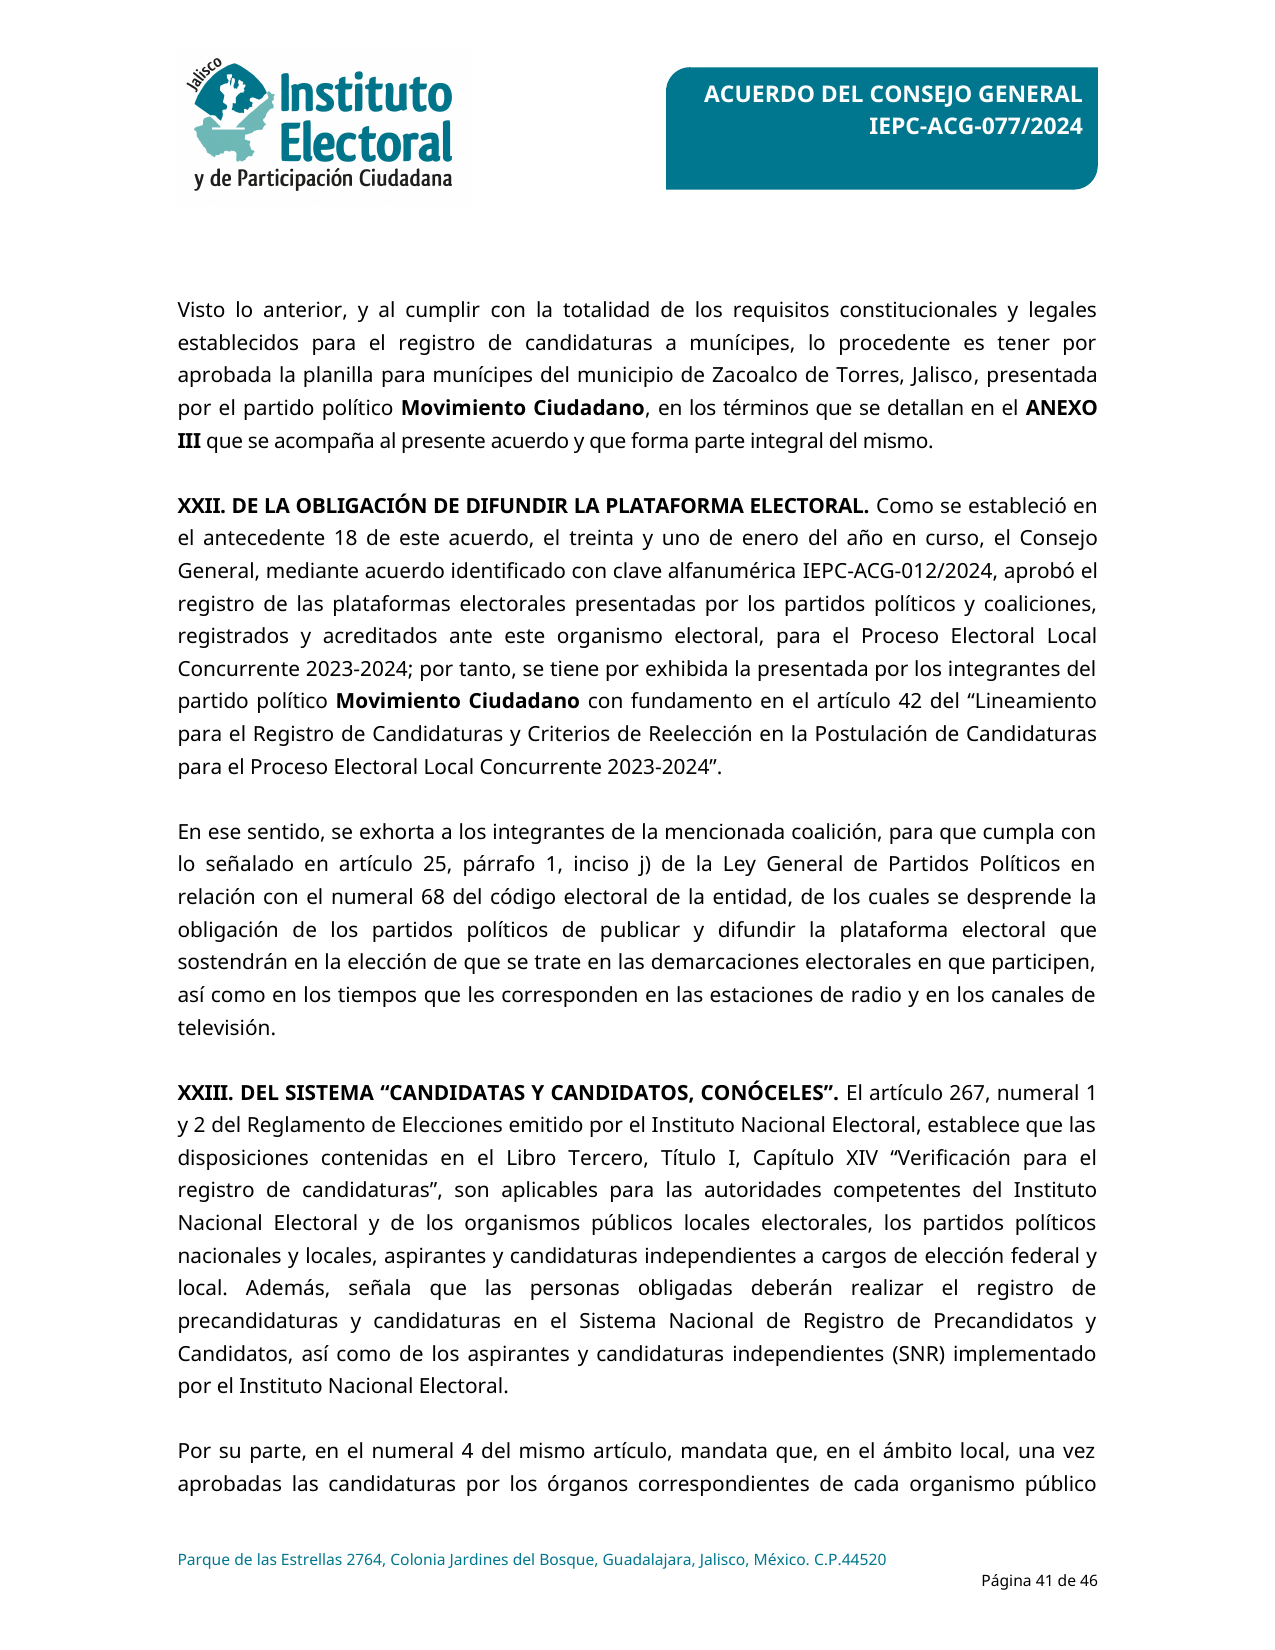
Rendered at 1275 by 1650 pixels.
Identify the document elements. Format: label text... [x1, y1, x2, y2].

text Visto lo anterior, y al cumplir con la totalidad de los requisitos constitucionales y legales establecidos para el registro de candidaturas a munícipes, lo procedente es tener por aprobada la planilla para munícipes del municipio de Zacoalco de Torres, Jalisco, presentada por el partido político Movimiento Ciudadano, en los términos que se detallan en el ANEXO III que se acompaña al presente acuerdo y que forma parte integral del mismo. [177, 295, 1098, 454]
picture [177, 47, 473, 206]
text XXII. DE LA OBLIGACIÓN DE DIFUNDIR LA PLATAFORMA ELECTORAL. Como se estableció en el antecedente 18 de este acuerdo, el treinta y uno de enero del año en curso, el Consejo General, mediante acuerdo identificado con clave alfanumérica IEPC-ACG-012/2024, aprobó el registro de las plataformas electorales presentadas por los partidos políticos y coaliciones, registrados y acreditados ante este organismo electoral, para el Proceso Electoral Local Concurrente 2023-2024; por tanto, se tiene por exhibida la presentada por los integrantes del partido político Movimiento Ciudadano con fundamento en el artículo 42 del “Lineamiento para el Registro de Candidaturas y Criterios de Reelección en la Postulación de Candidaturas para el Proceso Electoral Local Concurrente 2023-2024”. [177, 491, 1098, 780]
text En ese sentido, se exhorta a los integrantes de la mencionada coalición, para que cumpla con lo señalado en artículo 25, párrafo 1, inciso j) de la Ley General de Partidos Políticos en relación con el numeral 68 del código electoral de la entidad, de los cuales se desprende la obligación de los partidos políticos de publicar y difundir la plataforma electoral que sostendrán en la elección de que se trate en las demarcaciones electorales en que participen, así como en los tiempos que les corresponden en las estaciones de radio y en los canales de televisión. [177, 817, 1098, 1041]
text XXIII. DEL SISTEMA “CANDIDATAS Y CANDIDATOS, CONÓCELES”. El artículo 267, numeral 1 y 2 del Reglamento de Elecciones emitido por el Instituto Nacional Electoral, establece que las disposiciones contenidas en el Libro Tercero, Título I, Capítulo XIV “Verificación para el registro de candidaturas”, son aplicables para las autoridades competentes del Instituto Nacional Electoral y de los organismos públicos locales electorales, los partidos políticos nacionales y locales, aspirantes y candidaturas independientes a cargos de elección federal y local. Además, señala que las personas obligadas deberán realizar el registro de precandidaturas y candidaturas en el Sistema Nacional de Registro de Precandidatos y Candidatos, así como de los aspirantes y candidaturas independientes (SNR) implementado por el Instituto Nacional Electoral. [177, 1078, 1098, 1400]
